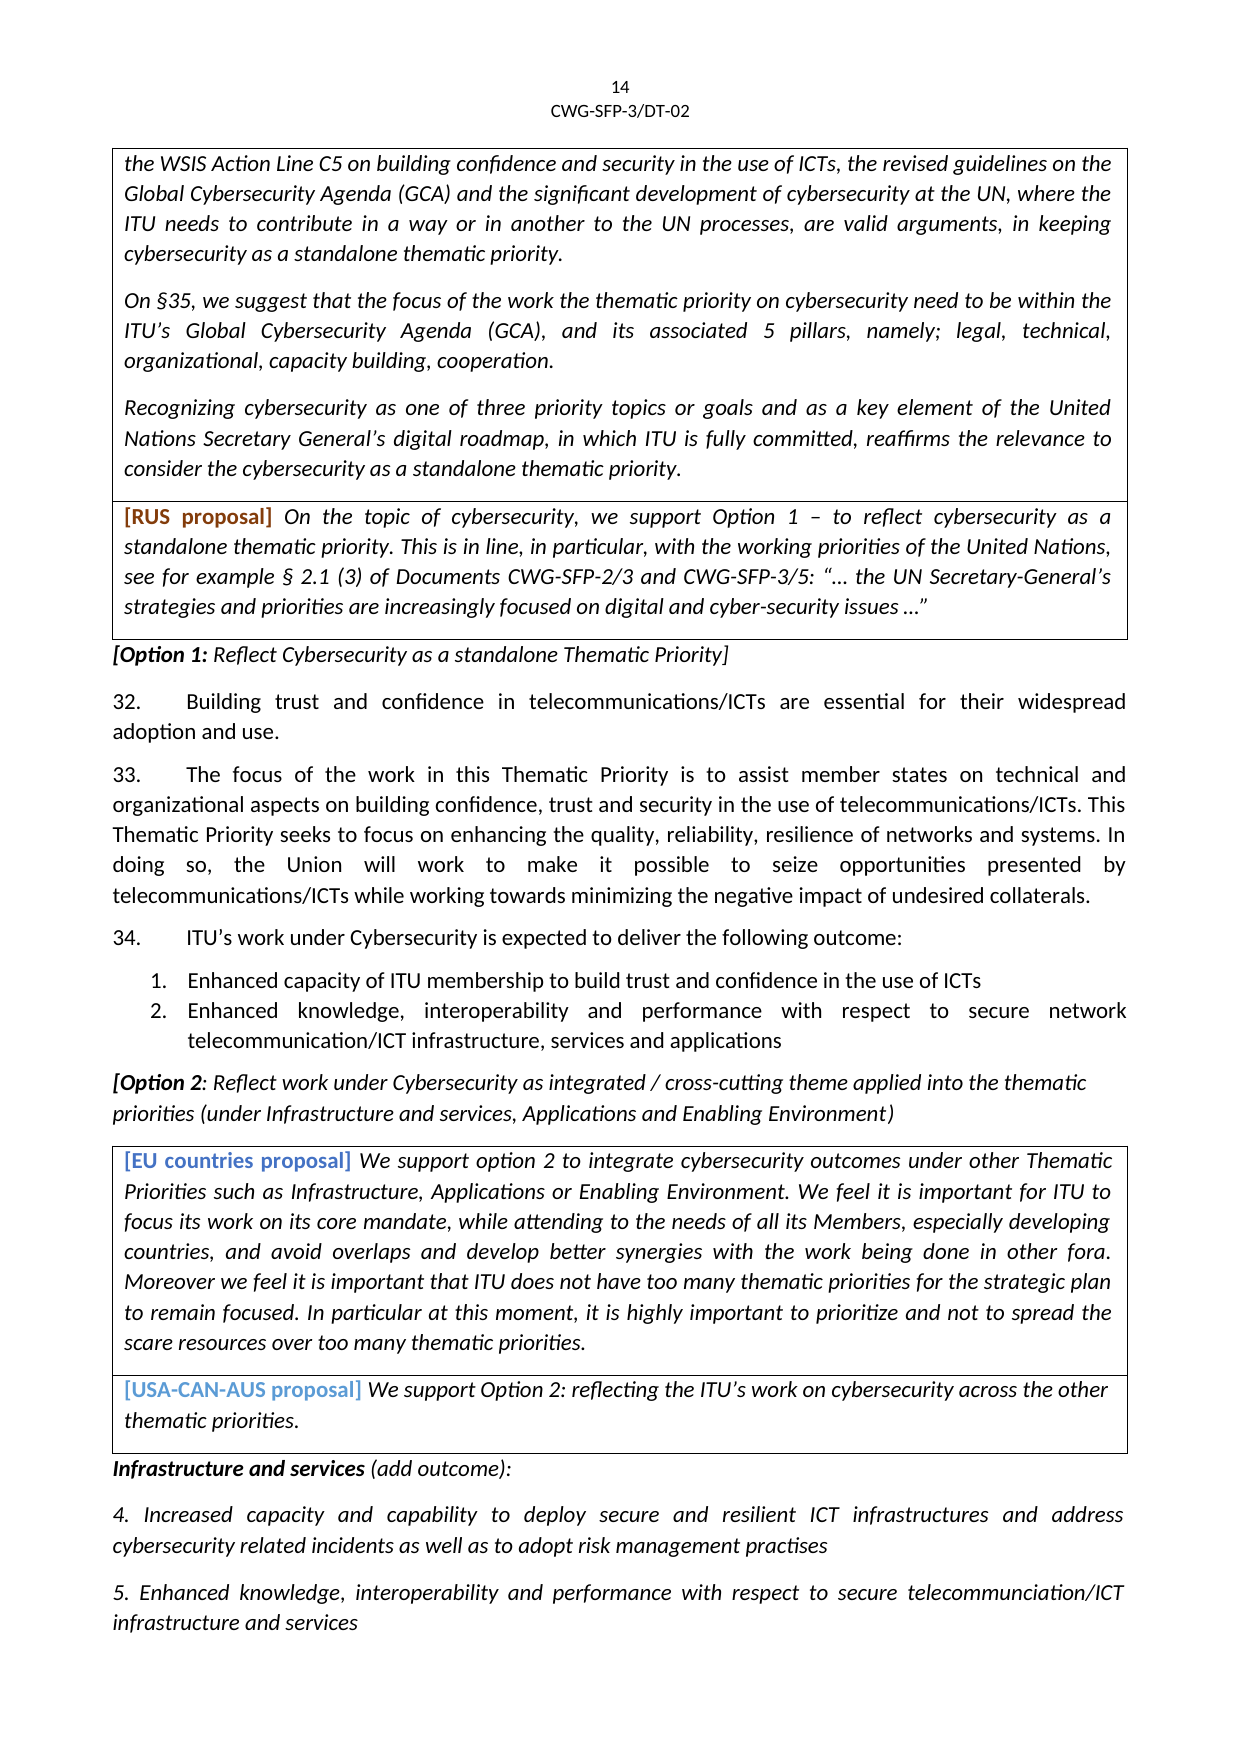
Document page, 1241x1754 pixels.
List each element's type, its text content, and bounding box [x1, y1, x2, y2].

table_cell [113, 149, 1127, 501]
text Building trust and confidence in telecommunications/ICTs are essential for their widespread adoption and use. [112, 687, 1128, 745]
table_cell [RUS proposal] On the topic of cybersecurity, we support Option 1 – to reflect cybersecurity as a standalone thematic priority. This is in line, in particular, with the working priorities of the United Nations, see for example § 2.1 (3) of Documents CWG-SFP-2/3 and CWG-SFP-3/5: “… the UN Secretary-General’s strategies and priorities are increasingly focused on digital and cyber-security issues …” [113, 502, 1127, 639]
text Option 1: Reflect Cybersecurity as a standalone Thematic Priority [112, 640, 1128, 668]
text ITU’s work under Cybersecurity is expected to deliver the following outcome: [112, 923, 1128, 952]
table_header [EU countries proposal] We support option 2 to integrate cybersecurity outcomes under other Thematic Priorities such as Infrastructure, Applications or Enabling Environment. We feel it is important for ITU to focus its work on its core mandate, while attending to the needs of all its Members, especially developing countries, and avoid overlaps and develop better synergies with the work being done in other fora. Moreover we feel it is important that ITU does not have too many thematic priorities for the strategic plan to remain focused. In particular at this moment, it is highly important to prioritize and not to spread the scare resources over too many thematic priorities. [113, 1147, 1127, 1374]
text Option 2: Reflect work under Cybersecurity as integrated / cross-cutting theme applied into the thematic priorities (under Infrastructure and services, Applications and Enabling Environment) [112, 1068, 1128, 1127]
table_cell [USA-CAN-AUS proposal] We support Option 2: reflecting the ITU’s work on cybersecurity across the other thematic priorities. [113, 1376, 1127, 1453]
text The focus of the work in this Thematic Priority is to assist member states on technical and organizational aspects on building confidence, trust and security in the use of telecommunications/ICTs. This Thematic Priority seeks to focus on enhancing the quality, reliability, resilience of networks and systems. In doing so, the Union will work to make it possible to seize opportunities presented by telecommunications/ICTs while working towards minimizing the negative impact of undesired collaterals. [112, 760, 1128, 909]
list Enhanced knowledge, interoperability and performance with respect to secure infrastructure, services and applications [150, 996, 1128, 1054]
list Enhanced capacity of ITU membership to build trust and confidence in the use of ICTs [150, 966, 1128, 994]
